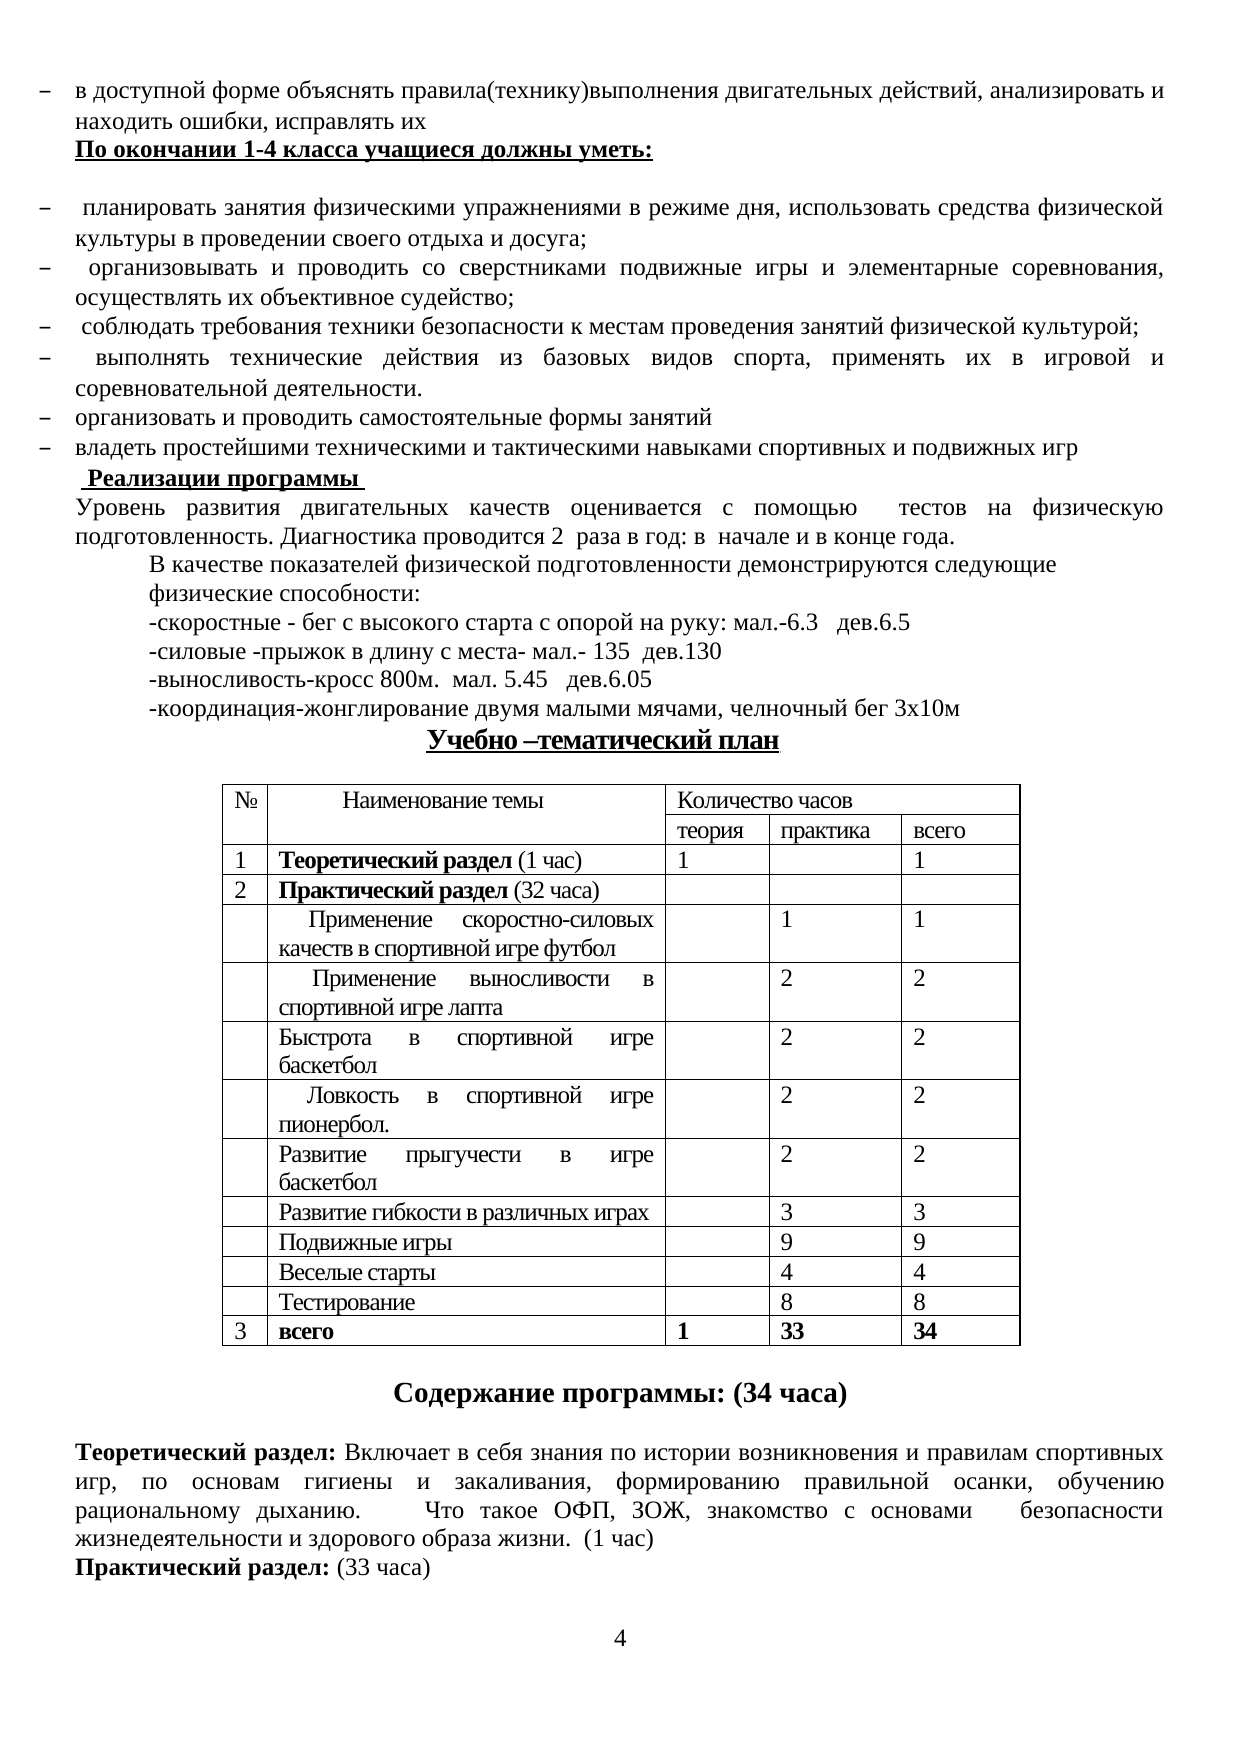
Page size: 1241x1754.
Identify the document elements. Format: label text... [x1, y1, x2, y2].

table_cell теория [666, 815, 769, 844]
table_cell [902, 875, 1019, 903]
table_header Количество часов [666, 785, 1019, 814]
table_cell 2 [902, 1139, 1019, 1196]
text -координация-жонглирование двумя малыми мячами, челночный бег 3х10м [75, 693, 1165, 722]
text По окончании 1-4 класса учащиеся должны уметь: [75, 134, 1165, 163]
table_cell [223, 1139, 267, 1196]
list соблюдать требования техники безопасности к местам проведения занятий физической культурой; [37, 311, 1165, 342]
table_cell [666, 1227, 769, 1256]
table_cell 2 [770, 1139, 901, 1196]
text Практический раздел: (33 часа) [75, 1552, 1165, 1581]
table_cell 4 [902, 1257, 1019, 1286]
table_cell 2 [902, 1080, 1019, 1138]
text Реализации программы [75, 463, 1165, 492]
table_cell Тестирование [268, 1287, 665, 1315]
table_header Наименование темы [268, 785, 665, 844]
table_cell Развитие прыгучести в игре баскетбол [268, 1139, 665, 1196]
table_cell [223, 963, 267, 1021]
table_cell [223, 1287, 267, 1315]
table_cell 9 [770, 1227, 901, 1256]
table_cell [666, 905, 769, 962]
table_cell [666, 1080, 769, 1138]
table_cell [223, 1022, 267, 1079]
table_cell 33 [770, 1316, 901, 1345]
table_cell 2 [223, 875, 267, 903]
table_cell 2 [902, 963, 1019, 1021]
table_cell практика [770, 815, 901, 844]
table_cell 1 [902, 845, 1019, 874]
table_cell [666, 1139, 769, 1196]
table_cell 1 [770, 905, 901, 962]
table_cell [223, 905, 267, 962]
table_cell [666, 963, 769, 1021]
text -скоростные - бег с высокого старта с опорой на руку: мал.-6.3 дев.6.5 [75, 607, 1165, 636]
table_cell Применение выносливости в спортивной игре лапта [268, 963, 665, 1021]
table_cell 4 [770, 1257, 901, 1286]
list организовывать и проводить со сверстниками подвижные игры и элементарные соревнования, осуществлять их объективное судейство; [37, 252, 1165, 311]
table_cell Ловкость в спортивной игре пионербол. [268, 1080, 665, 1138]
table_cell Применение скоростно-силовых качеств в спортивной игре футбол [268, 905, 665, 962]
table_cell 9 [902, 1227, 1019, 1256]
table_cell 34 [902, 1316, 1019, 1345]
table_cell 1 [666, 1316, 769, 1345]
table_header № [223, 785, 267, 844]
list в доступной форме объяснять правила(технику)выполнения двигательных действий, анализировать и находить ошибки, исправлять их [37, 75, 1165, 134]
table_cell Подвижные игры [268, 1227, 665, 1256]
table_cell всего [268, 1316, 665, 1345]
table_cell всего [902, 815, 1019, 844]
table_cell 8 [770, 1287, 901, 1315]
text Содержание программы: (34 часа) [75, 1375, 1165, 1408]
table_cell [770, 875, 901, 903]
list владеть простейшими техническими и тактическими навыками спортивных и подвижных игр [37, 432, 1165, 463]
text В качестве показателей физической подготовленности демонстрируются следующие [75, 549, 1165, 578]
table_cell Теоретический раздел (1 час) [268, 845, 665, 874]
text Учебно –тематический план [75, 722, 1165, 756]
table_cell 3 [770, 1197, 901, 1226]
text физические способности: [75, 578, 1165, 607]
text Уровень развития двигательных качеств оценивается с помощью тестов на физическую подготовленность. Диагностика проводится 2 раза в год: в начале и в конце года. [75, 492, 1165, 549]
table_cell [666, 1022, 769, 1079]
list выполнять технические действия из базовых видов спорта, применять их в игровой и соревновательной деятельности. [37, 342, 1165, 402]
table_cell 2 [770, 1080, 901, 1138]
table_cell Практический раздел (32 часа) [268, 875, 665, 903]
text Теоретический раздел: Включает в себя знания по истории возникновения и правилам спортивных игр, по основам гигиены и закаливания, формированию правильной осанки, обучению рациональному дыханию. Что такое ОФП, ЗОЖ, знакомство с основами безопасности жизнедеятельности и здорового образа жизни. (1 час) [75, 1437, 1165, 1552]
table_cell [666, 1197, 769, 1226]
table_cell [223, 1227, 267, 1256]
table_cell 1 [223, 845, 267, 874]
table_cell [666, 1257, 769, 1286]
table_cell 1 [902, 905, 1019, 962]
text -силовые -прыжок в длину с места- мал.- 135 дев.130 [75, 636, 1165, 664]
table_cell [666, 875, 769, 903]
table_cell 8 [902, 1287, 1019, 1315]
table_cell Веселые старты [268, 1257, 665, 1286]
table_cell [223, 1257, 267, 1286]
text -выносливость-кросс 800м. мал. 5.45 дев.6.05 [75, 664, 1165, 693]
table_cell [223, 1080, 267, 1138]
table_cell 3 [223, 1316, 267, 1345]
list организовать и проводить самостоятельные формы занятий [37, 402, 1165, 432]
table_cell 1 [666, 845, 769, 874]
table_cell 2 [770, 963, 901, 1021]
list планировать занятия физическими упражнениями в режиме дня, использовать средства физической культуры в проведении своего отдыха и досуга; [37, 192, 1165, 252]
table_cell Быстрота в спортивной игре баскетбол [268, 1022, 665, 1079]
table_cell 2 [770, 1022, 901, 1079]
table_cell Развитие гибкости в различных играх [268, 1197, 665, 1226]
table_cell [770, 845, 901, 874]
table_cell 2 [902, 1022, 1019, 1079]
table_cell [666, 1287, 769, 1315]
table_cell 3 [902, 1197, 1019, 1226]
table_cell [223, 1197, 267, 1226]
